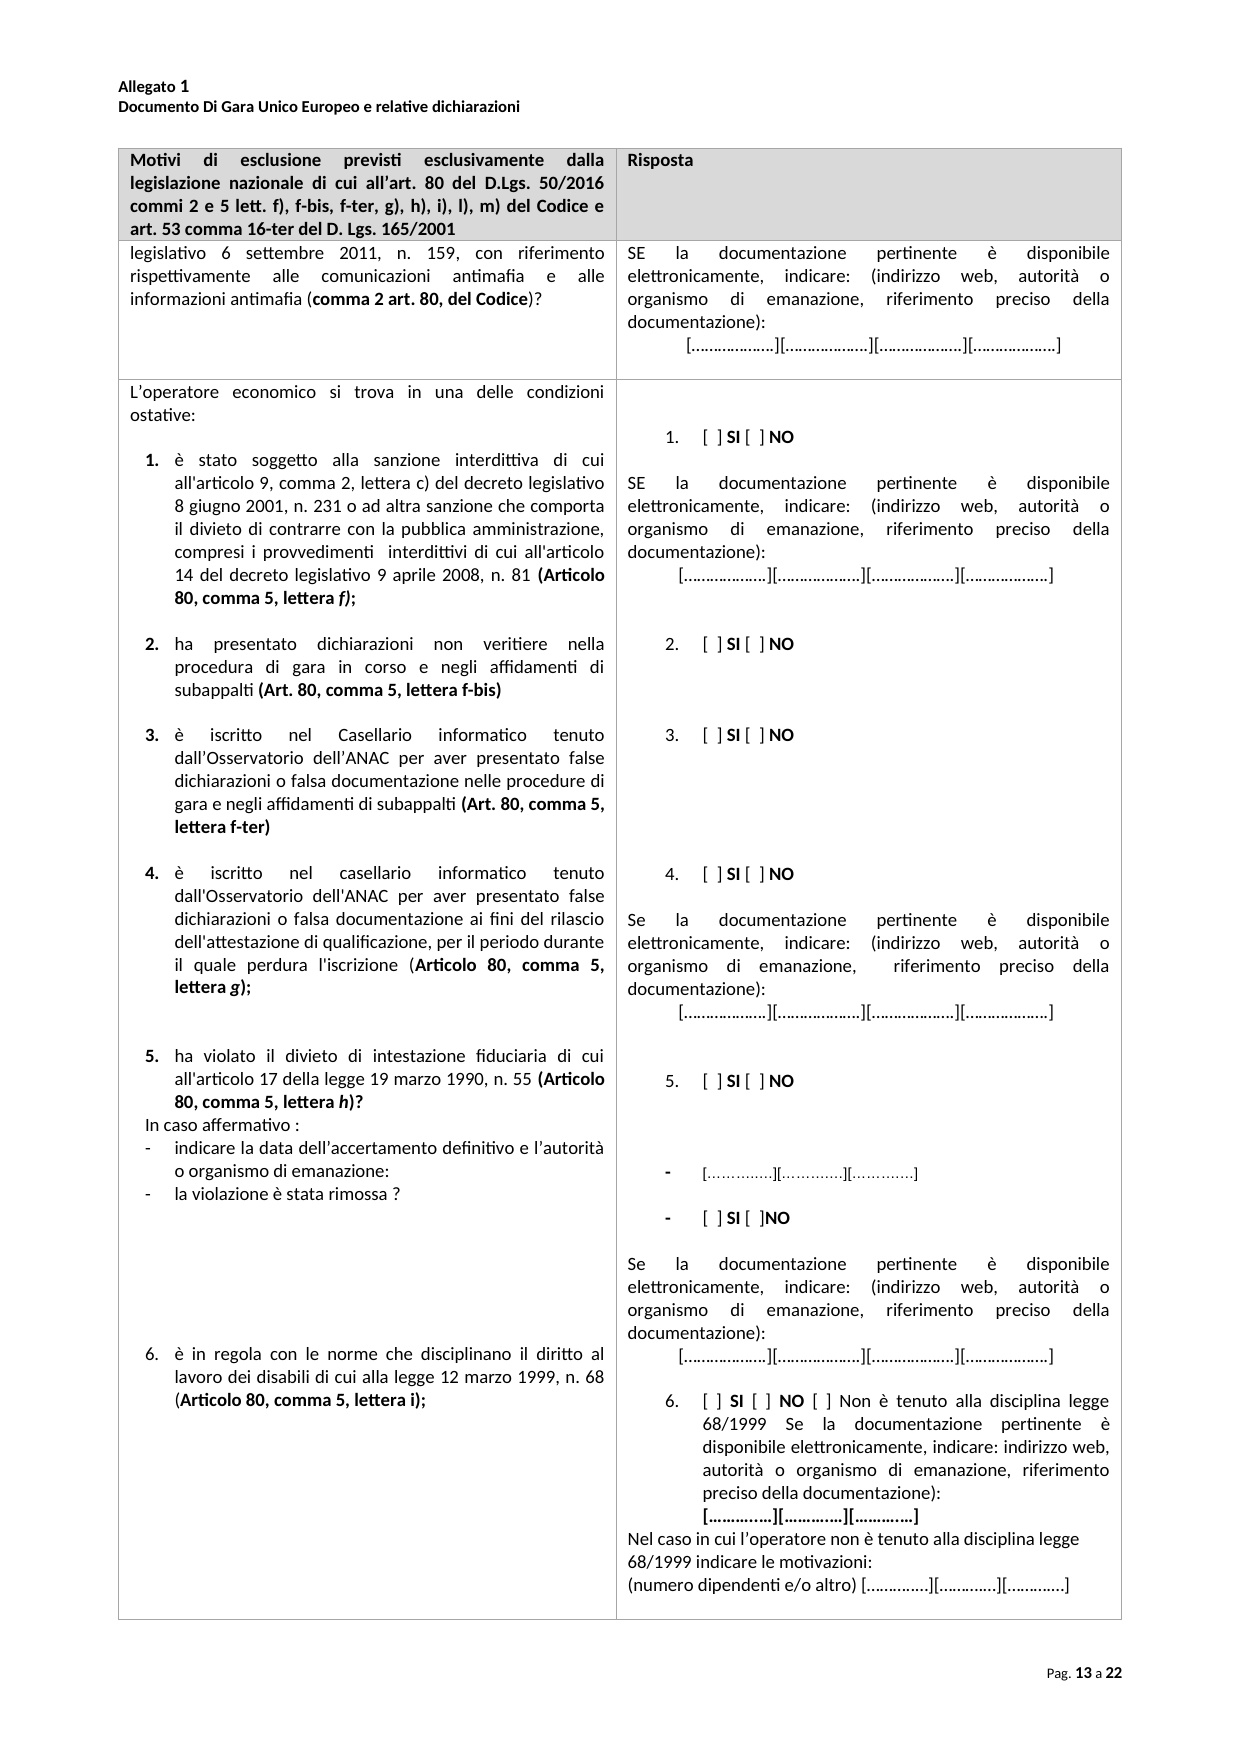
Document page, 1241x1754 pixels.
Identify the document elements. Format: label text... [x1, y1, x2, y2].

table_header Risposta [617, 149, 1121, 240]
